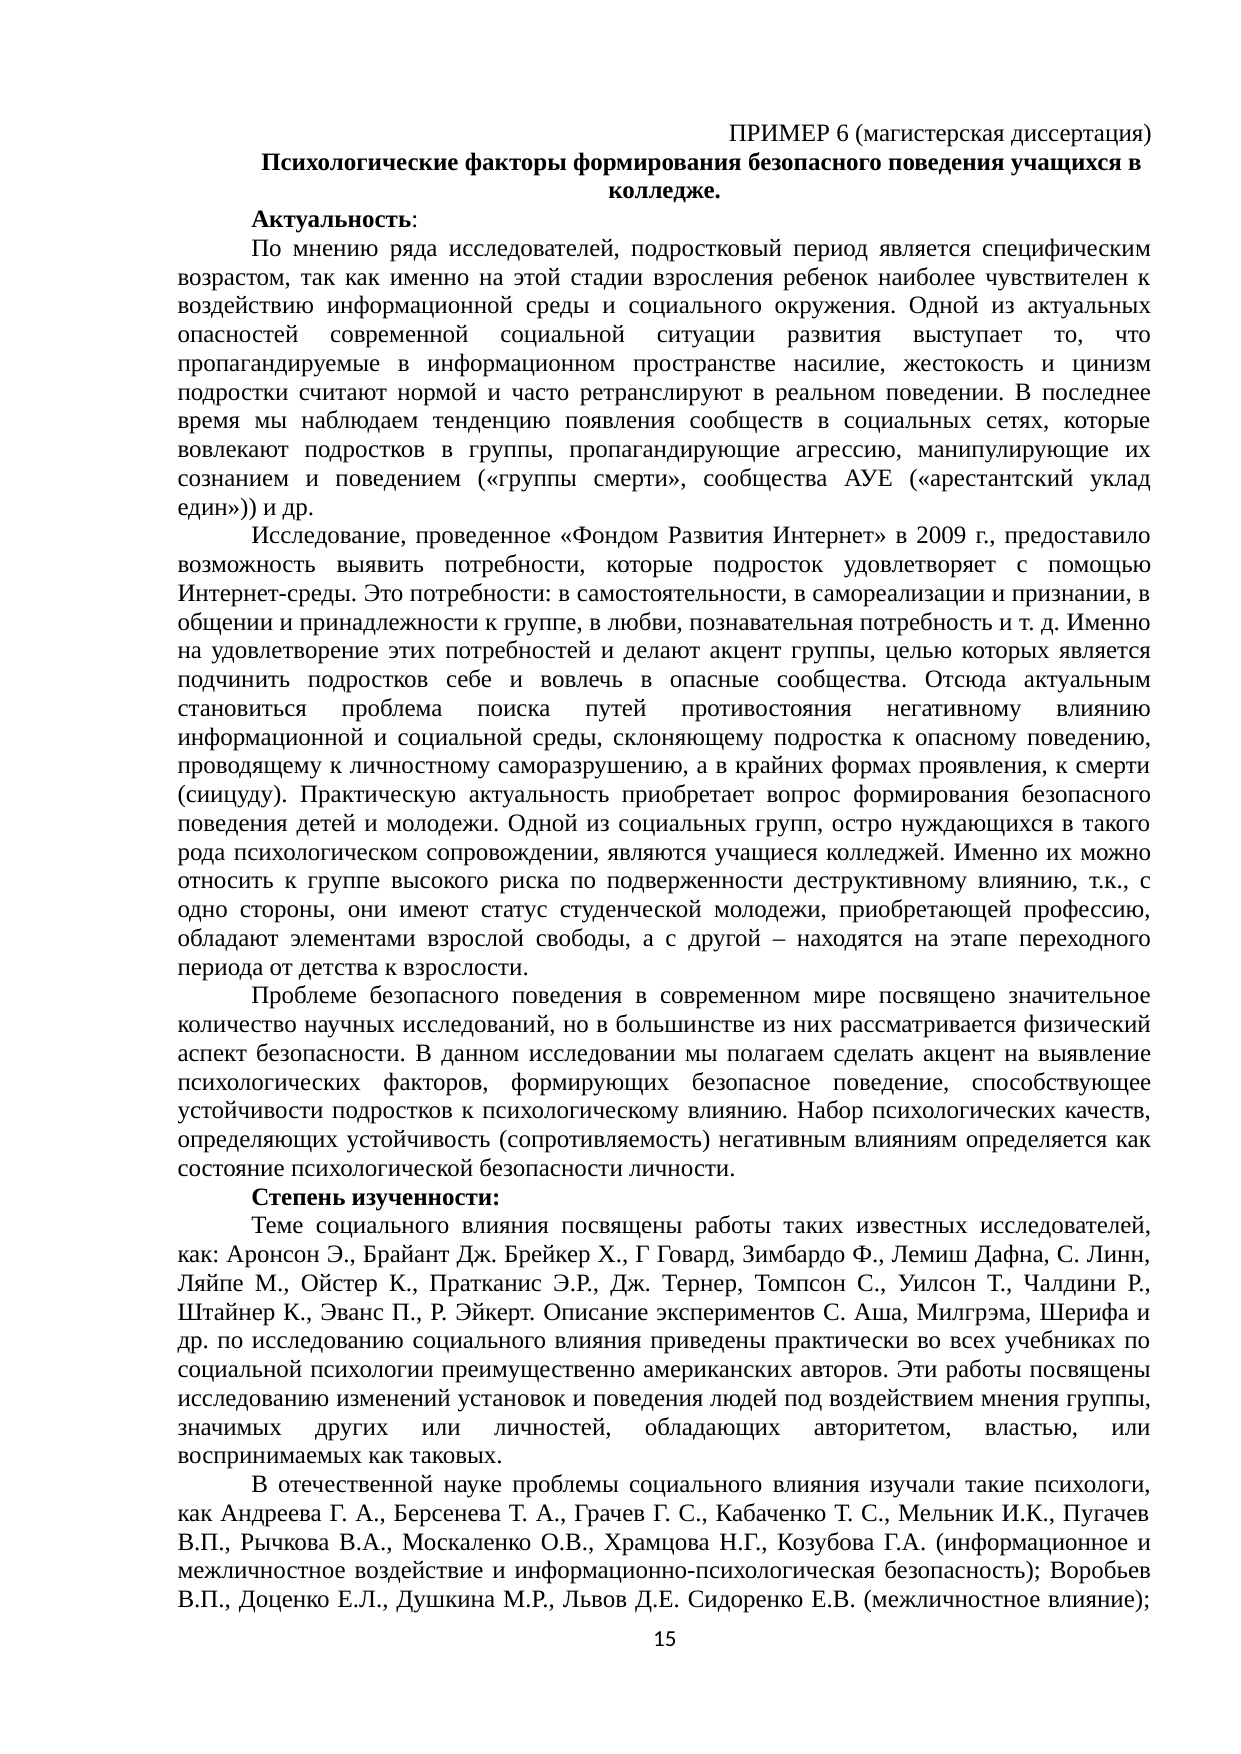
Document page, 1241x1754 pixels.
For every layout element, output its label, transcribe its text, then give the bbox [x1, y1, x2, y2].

text Актуальность: [177, 204, 1152, 233]
text Проблеме безопасного поведения в современном мире посвящено значительное количество научных исследований, но в большинстве из них рассматривается физический аспект безопасности. В данном исследовании мы полагаем сделать акцент на выявление психологических факторов, формирующих безопасное поведение, способствующее устойчивости подростков к психологическому влиянию. Набор психологических качеств, определяющих устойчивость (сопротивляемость) негативным влияниям определяется как состояние психологической безопасности личности. [177, 981, 1152, 1182]
text Теме социального влияния посвящены работы таких известных исследователей, как: Аронсон Э., Брайант Дж. Брейкер Х., Г Говард, Зимбардо Ф., Лемиш Дафна, С. Линн, Ляйпе М., Ойстер К., Пратканис Э.Р., Дж. Тернер, Томпсон С., Уилсон Т., Чалдини Р., Штайнер К., Эванс П., Р. Эйкерт. Описание экспериментов С. Аша, Милгрэма, Шерифа и др. по исследованию социального влияния приведены практически во всех учебниках по социальной психологии преимущественно американских авторов. Эти работы посвящены исследованию изменений установок и поведения людей под воздействием мнения группы, значимых других или личностей, обладающих авторитетом, властью, или воспринимаемых как таковых. [177, 1211, 1152, 1469]
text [177, 1469, 1152, 1613]
text По мнению ряда исследователей, подростковый период является специфическим возрастом, так как именно на этой стадии взросления ребенок наиболее чувствителен к воздействию информационной среды и социального окружения. Одной из актуальных опасностей современной социальной ситуации развития выступает то, что пропагандируемые в информационном пространстве насилие, жестокость и цинизм подростки считают нормой и часто ретранслируют в реальном поведении. В последнее время мы наблюдаем тенденцию появления сообществ в социальных сетях, которые вовлекают подростков в группы, пропагандирующие агрессию, манипулирующие их сознанием и поведением («группы смерти», сообщества АУЕ («арестантский уклад един»)) и др. [177, 233, 1152, 521]
text Исследование, проведенное «Фондом Развития Интернет» в 2009 г., предоставило возможность выявить потребности, которые подросток удовлетворяет с помощью Интернет-среды. Это потребности: в самостоятельности, в самореализации и признании, в общении и принадлежности к группе, в любви, познавательная потребность и т. д. Именно на удовлетворение этих потребностей и делают акцент группы, целью которых является подчинить подростков себе и вовлечь в опасные сообщества. Отсюда актуальным становиться проблема поиска путей противостояния негативному влиянию информационной и социальной среды, склоняющему подростка к опасному поведению, проводящему к личностному саморазрушению, а в крайних формах проявления, к смерти (сиицуду). Практическую актуальность приобретает вопрос формирования безопасного поведения детей и молодежи. Одной из социальных групп, остро нуждающихся в такого рода психологическом сопровождении, являются учащиеся колледжей. Именно их можно относить к группе высокого риска по подверженности деструктивному влиянию, т.к., с одно стороны, они имеют статус студенческой молодежи, приобретающей профессию, обладают элементами взрослой свободы, а с другой – находятся на этапе переходного периода от детства к взрослости. [177, 521, 1152, 981]
text ПРИМЕР 6 (магистерская диссертация) [177, 118, 1152, 147]
text Степень изученности: [177, 1182, 1152, 1211]
text Психологические факторы формирования безопасного поведения учащихся в колледже. [177, 147, 1152, 204]
